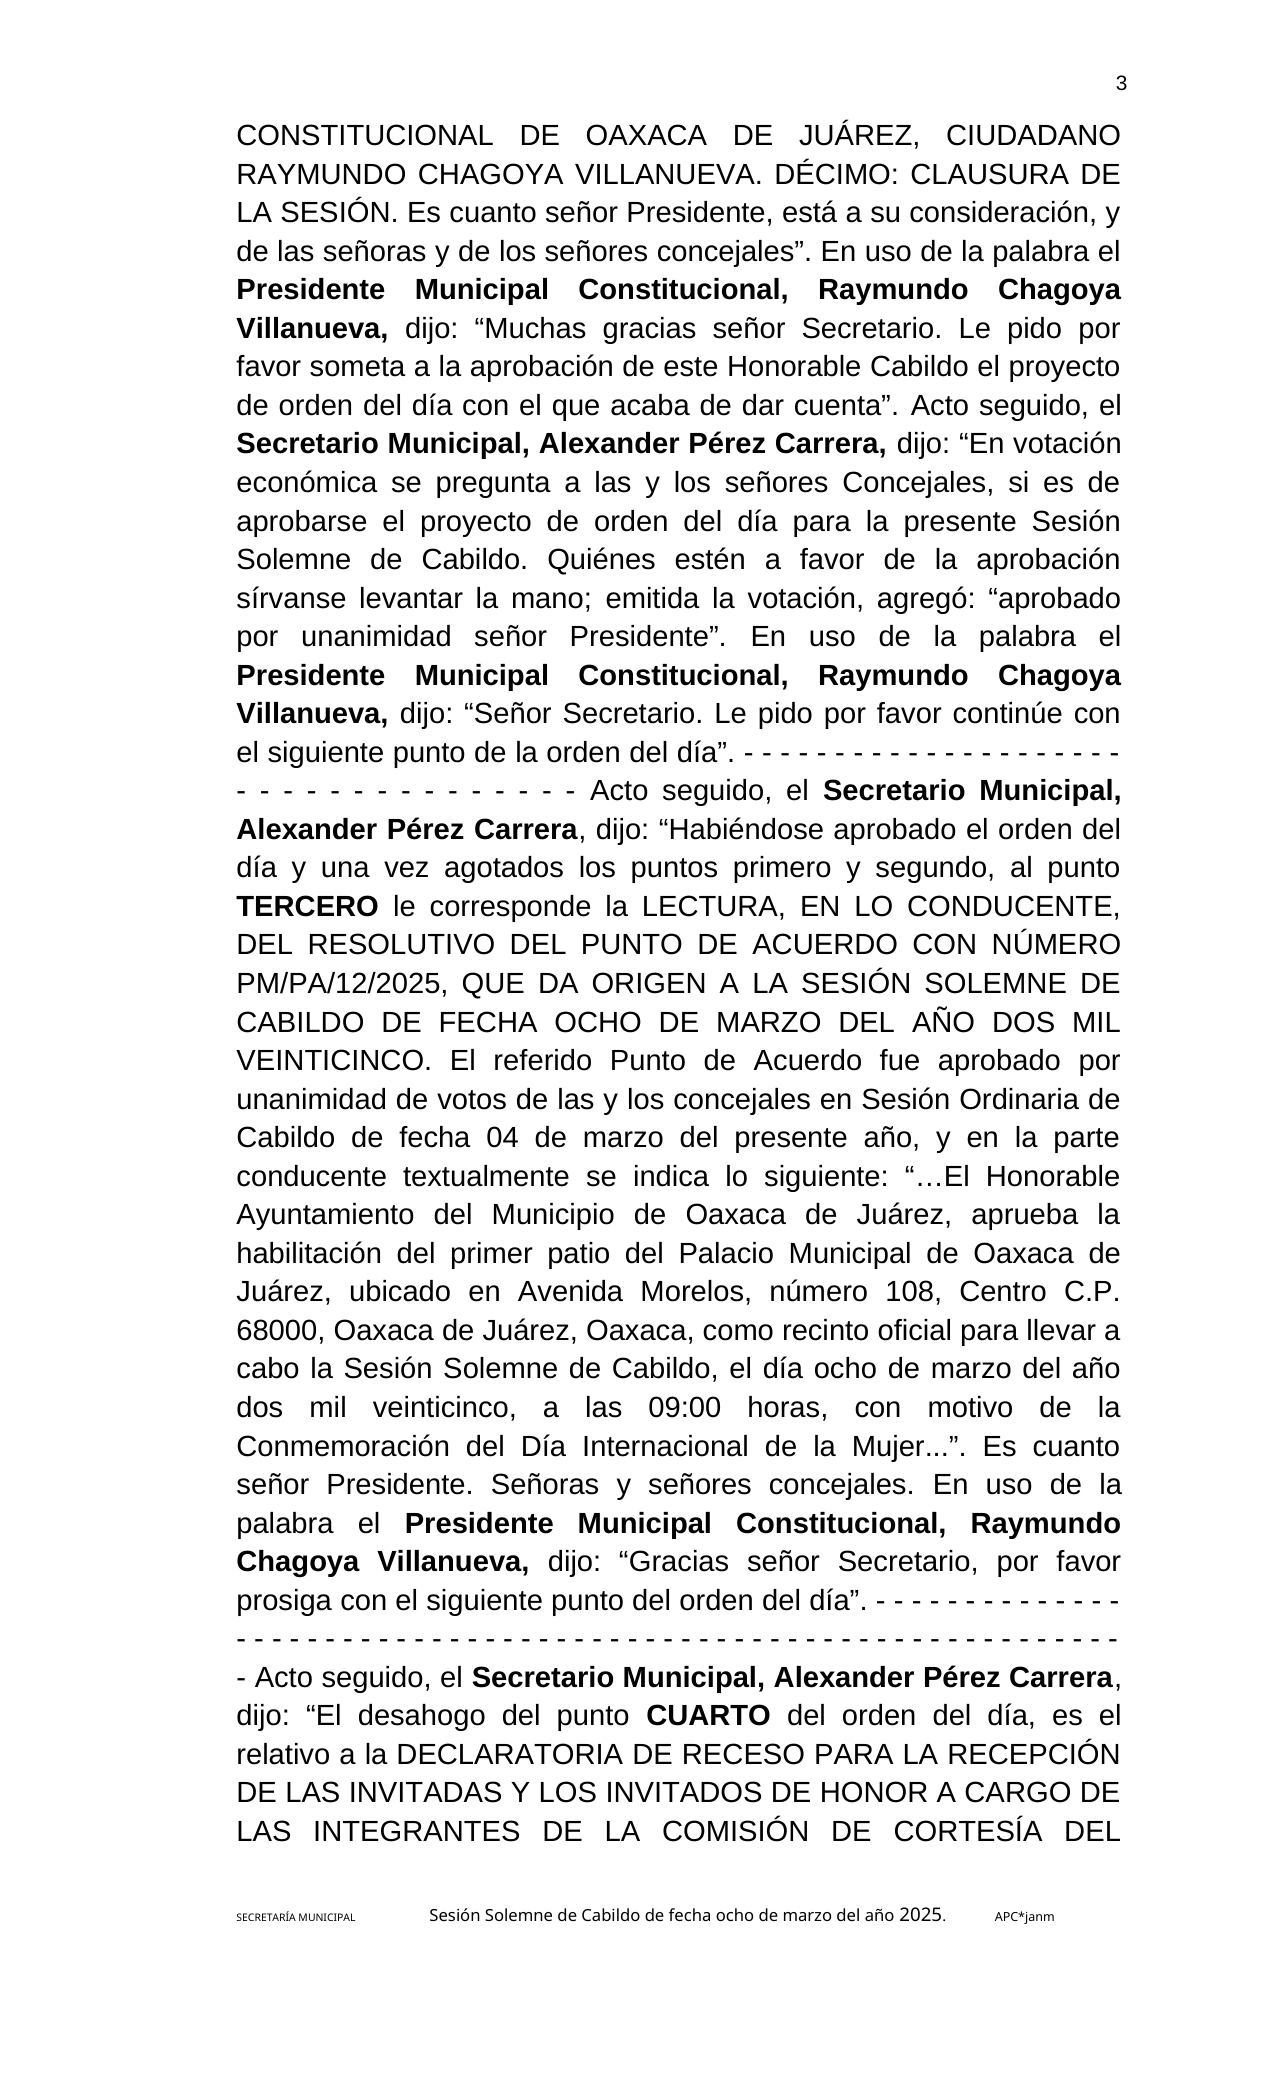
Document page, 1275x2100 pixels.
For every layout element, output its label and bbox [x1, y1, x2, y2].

text [236, 118, 1122, 1847]
